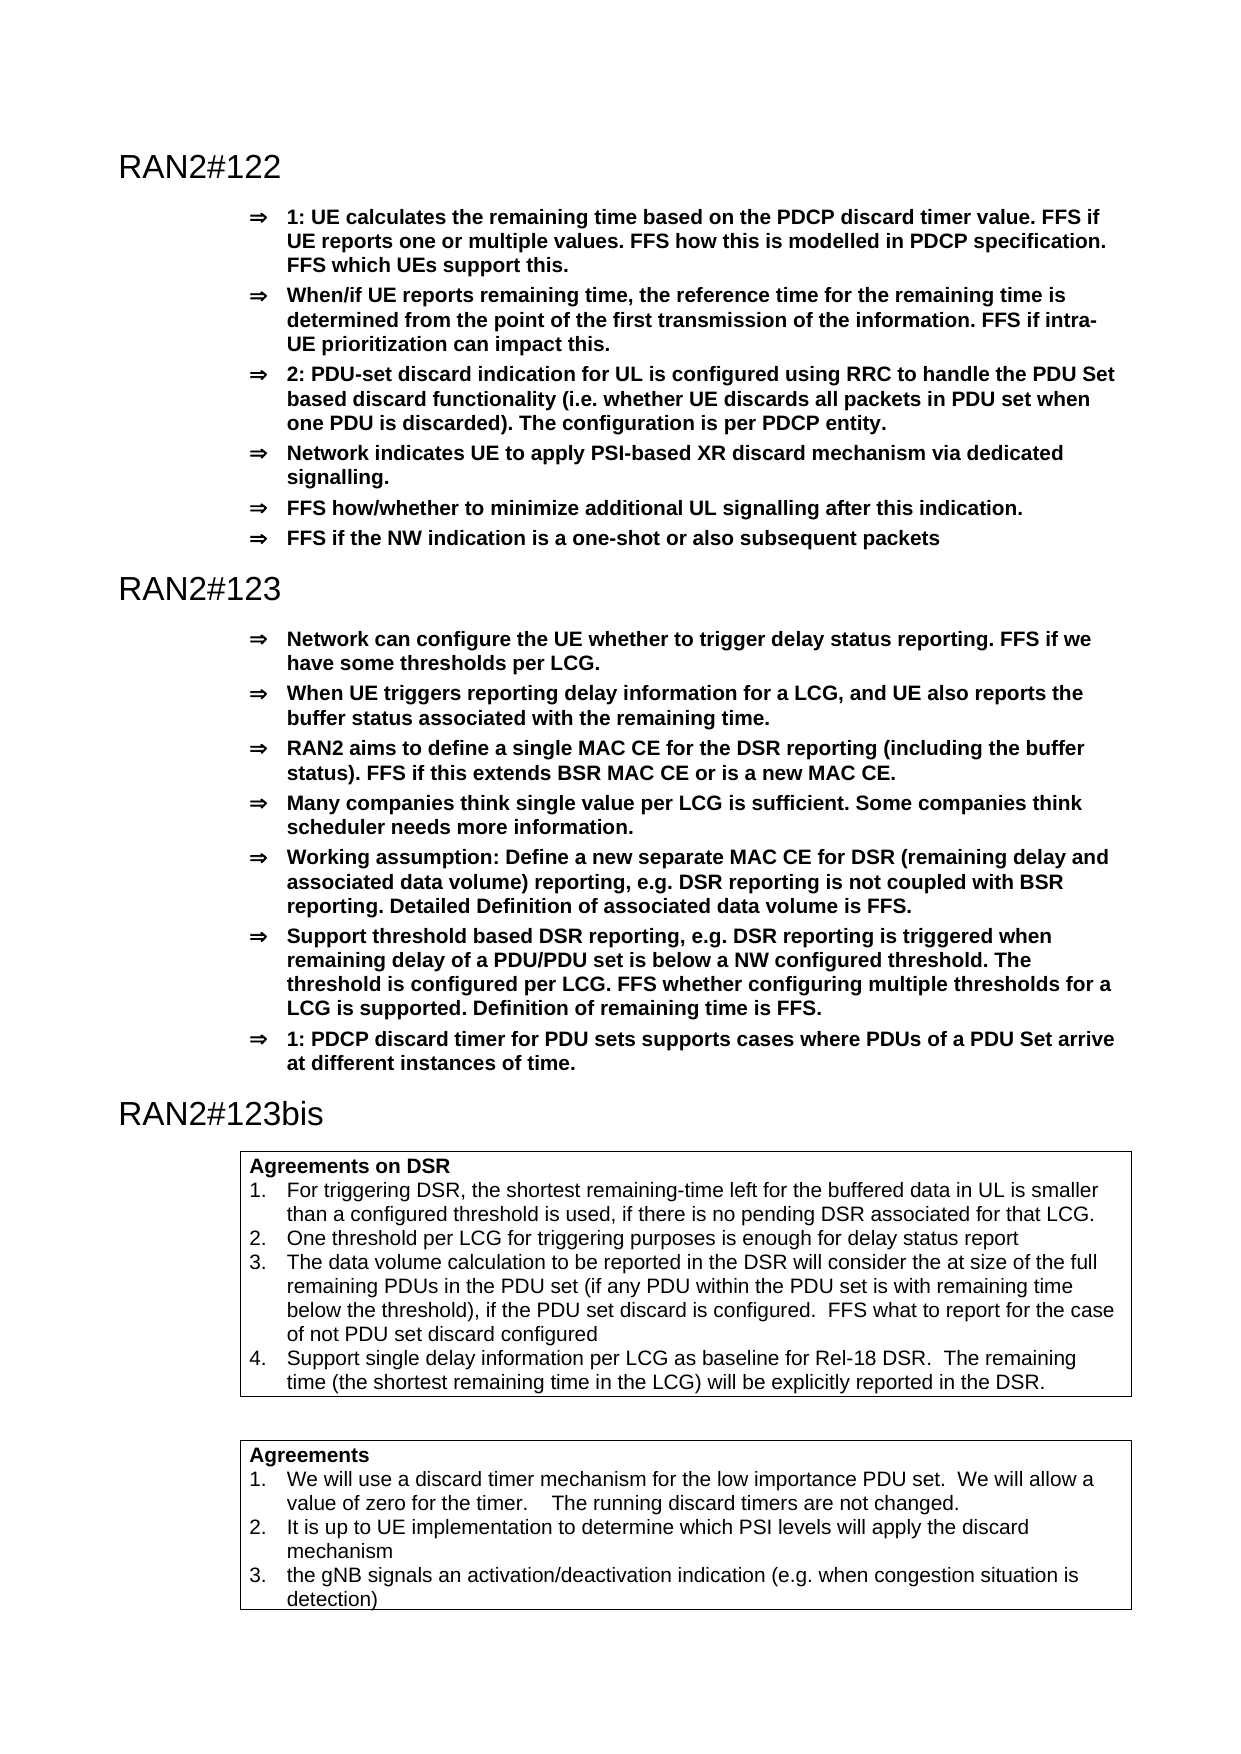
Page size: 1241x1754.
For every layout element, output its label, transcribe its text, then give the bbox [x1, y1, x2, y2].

text Support threshold based DSR reporting, e.g. DSR reporting is triggered when remaining delay of a PDU/PDU set is below a NW configured threshold. The threshold is configured per LCG. FFS whether configuring multiple thresholds for a LCG is supported. Definition of remaining time is FFS. [249, 924, 1122, 1020]
list The data volume calculation to be reported in the DSR will consider the at size of the full remaining PDUs in the PDU set (if any PDU within the PDU set is with remaining time below the threshold), if the PDU set discard is configured. FFS what to report for the case of not PDU set discard configured [241, 1247, 1131, 1342]
text 1: PDCP discard timer for PDU sets supports cases where PDUs of a PDU Set arrive at different instances of time. [249, 1026, 1122, 1075]
text When/if UE reports remaining time, the reference time for the remaining time is determined from the point of the first transmission of the information. FFS if intra-UE prioritization can impact this. [249, 283, 1122, 356]
text When UE triggers reporting delay information for a LCG, and UE also reports the buffer status associated with the remaining time. [249, 681, 1122, 729]
list It is up to UE implementation to determine which PSI levels will apply the discard mechanism [241, 1511, 1131, 1559]
text 1: UE calculates the remaining time based on the PDCP discard timer value. FFS if UE reports one or multiple values. FFS how this is modelled in PDCP specification. FFS which UEs support this. [249, 205, 1122, 277]
text Agreements on DSR [241, 1152, 1131, 1175]
text RAN2 aims to define a single MAC CE for the DSR reporting (including the buffer status). FFS if this extends BSR MAC CE or is a new MAC CE. [249, 736, 1122, 784]
list Support single delay information per LCG as baseline for Rel-18 DSR. The remaining time (the shortest remaining time in the LCG) will be explicitly reported in the DSR. [241, 1342, 1131, 1396]
text Agreements [241, 1441, 1131, 1463]
text Network can configure the UE whether to trigger delay status reporting. FFS if we have some thresholds per LCG. [249, 626, 1122, 675]
text FFS how/whether to minimize additional UL signalling after this indication. [249, 495, 1122, 520]
text Many companies think single value per LCG is sufficient. Some companies think scheduler needs more information. [249, 791, 1122, 839]
subtitle RAN2#122 [118, 147, 1122, 186]
text 2: PDU-set discard indication for UL is configured using RRC to handle the PDU Set based discard functionality (i.e. whether UE discards all packets in PDU set when one PDU is discarded). The configuration is per PDCP entity. [249, 362, 1122, 434]
text Network indicates UE to apply PSI-based XR discard mechanism via dedicated signalling. [249, 441, 1122, 489]
text Working assumption: Define a new separate MAC CE for DSR (remaining delay and associated data volume) reporting, e.g. DSR reporting is not coupled with BSR reporting. Detailed Definition of associated data volume is FFS. [249, 845, 1122, 918]
subtitle RAN2#123 [118, 569, 1122, 608]
list We will use a discard timer mechanism for the low importance PDU set. We will allow a value of zero for the timer. The running discard timers are not changed. [241, 1463, 1131, 1511]
list the gNB signals an activation/deactivation indication (e.g. when congestion situation is detection) [241, 1559, 1131, 1609]
text FFS if the NW indication is a one-shot or also subsequent packets [249, 526, 1122, 551]
subtitle RAN2#123bis [118, 1094, 1122, 1132]
list One threshold per LCG for triggering purposes is enough for delay status report [241, 1223, 1131, 1247]
list For triggering DSR, the shortest remaining-time left for the buffered data in UL is smaller than a configured threshold is used, if there is no pending DSR associated for that LCG. [241, 1175, 1131, 1223]
